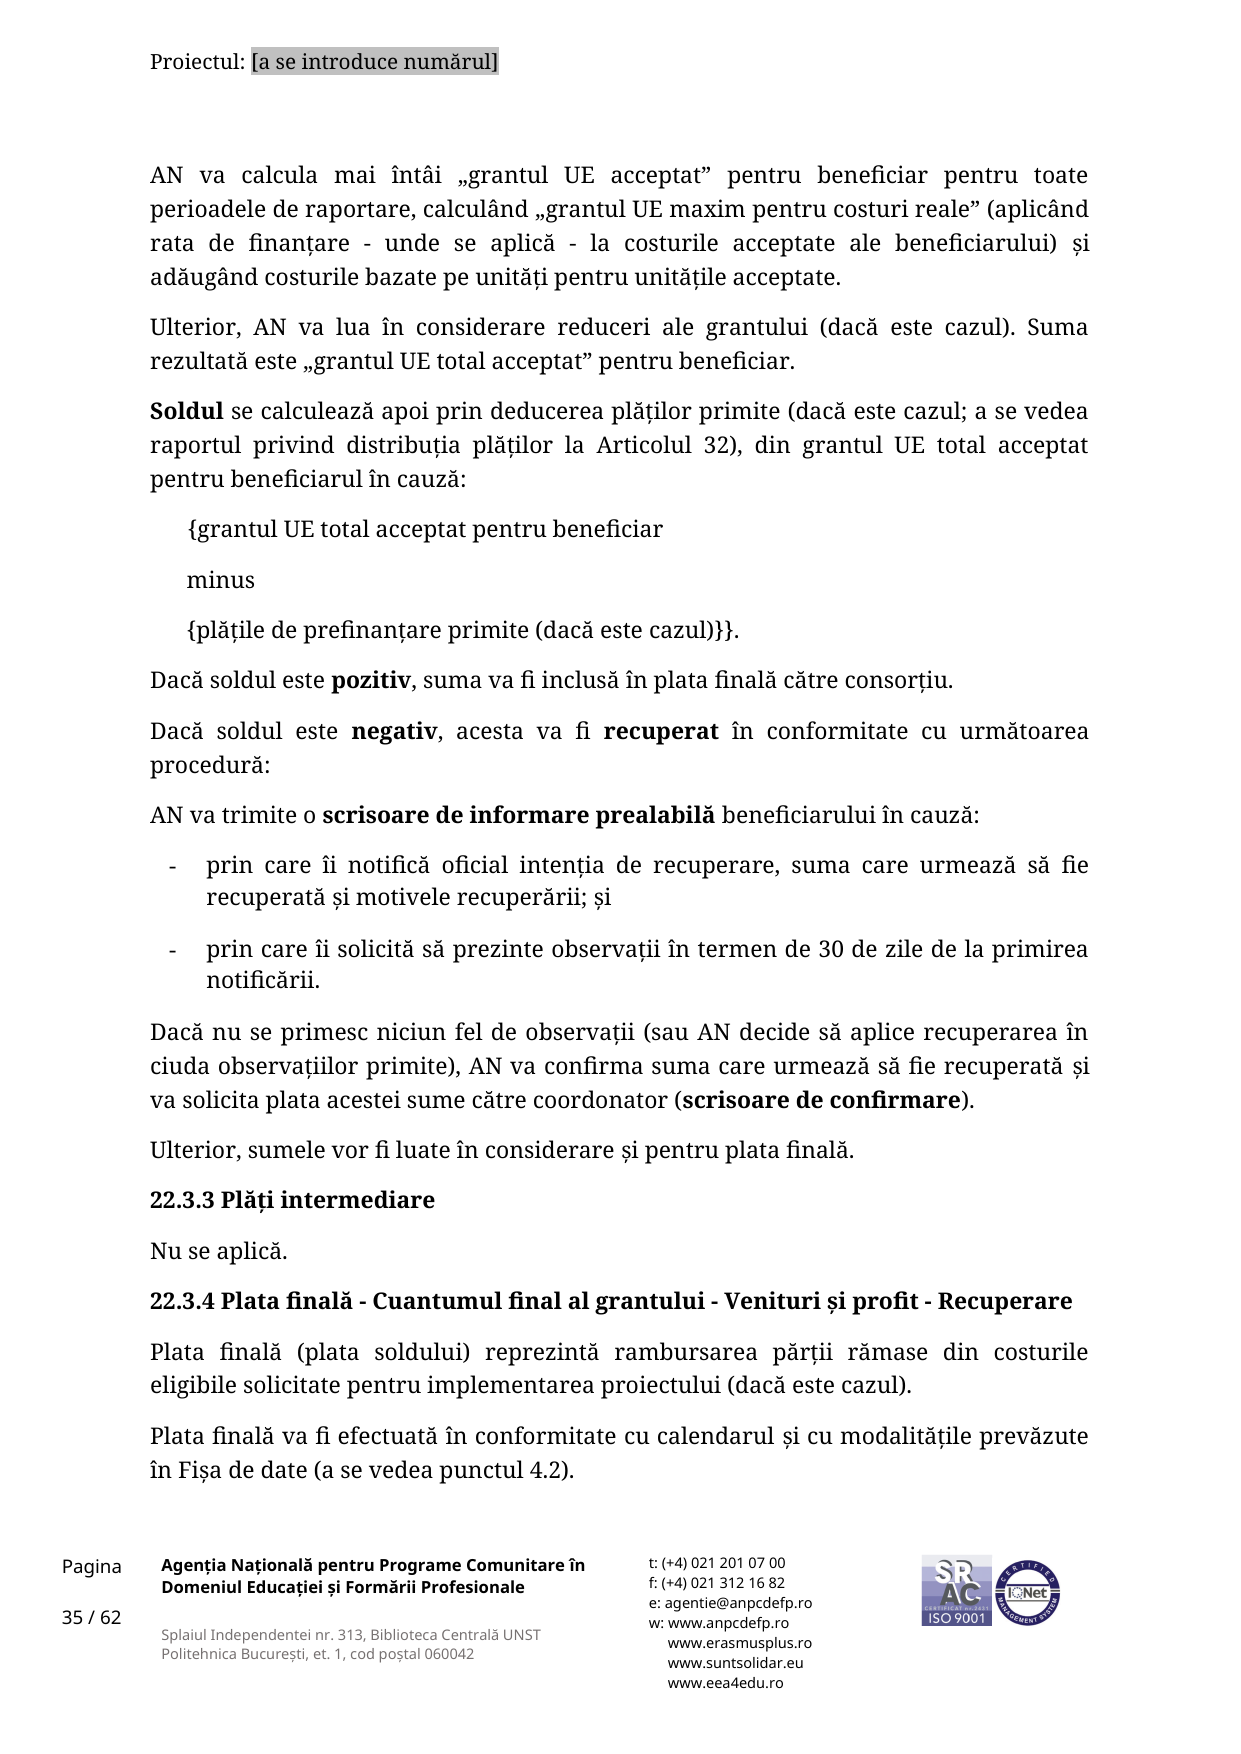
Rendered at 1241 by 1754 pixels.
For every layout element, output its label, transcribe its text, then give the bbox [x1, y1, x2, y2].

text Nu se aplică. [150, 1235, 1090, 1266]
text minus [150, 563, 1090, 595]
text Dacă nu se primesc niciun fel de observații (sau AN decide să aplice recuperarea în ciuda observațiilor primite), AN va confirma suma care urmează să fie recuperată și va solicita plata acestei sume către coordonator (scrisoare de confirmare). [150, 1016, 1090, 1115]
text Ulterior, AN va lua în considerare reduceri ale grantului (dacă este cazul). Suma rezultată este „grantul UE total acceptat” pentru beneficiar. [150, 311, 1090, 376]
text 22.3.4 Plata finală - Cuantumul final al grantului - Venituri și profit - Recuperare [150, 1285, 1090, 1316]
list prin care îi solicită să prezinte observații în termen de 30 de zile de la primirea notificării. [169, 933, 1090, 995]
text Dacă soldul este pozitiv, suma va fi inclusă în plata finală către consorțiu. [150, 664, 1090, 696]
text Plata finală (plata soldului) reprezintă rambursarea părții rămase din costurile eligibile solicitate pentru implementarea proiectului (dacă este cazul). [150, 1336, 1090, 1401]
text {plățile de prefinanțare primite (dacă este cazul)}}. [150, 614, 1090, 645]
text AN va trimite o scrisoare de informare prealabilă beneficiarului în cauză: [150, 799, 1090, 830]
text Dacă soldul este negativ, acesta va fi recuperat în conformitate cu următoarea procedură: [150, 715, 1090, 780]
text 22.3.3 Plăți intermediare [150, 1184, 1090, 1216]
text AN va calcula mai întâi „grantul UE acceptat” pentru beneficiar pentru toate perioadele de raportare, calculând „grantul UE maxim pentru costuri reale” (aplicând rata de finanțare - unde se aplică - la costurile acceptate ale beneficiarului) și adăugând costurile bazate pe unități pentru unitățile acceptate. [150, 159, 1090, 292]
list prin care îi notifică oficial intenția de recuperare, suma care urmează să fie recuperată și motivele recuperării; și [169, 849, 1090, 912]
picture [920, 1553, 1063, 1630]
text {grantul UE total acceptat pentru beneficiar [150, 513, 1090, 544]
text Ulterior, sumele vor fi luate în considerare și pentru plata finală. [150, 1134, 1090, 1165]
text Soldul se calculează apoi prin deducerea plăților primite (dacă este cazul; a se vedea raportul privind distribuția plăților la Articolul 32), din grantul UE total acceptat pentru beneficiarul în cauză: [150, 395, 1090, 494]
text Plata finală va fi efectuată în conformitate cu calendarul și cu modalitățile prevăzute în Fișa de date (a se vedea punctul 4.2). [150, 1420, 1090, 1485]
